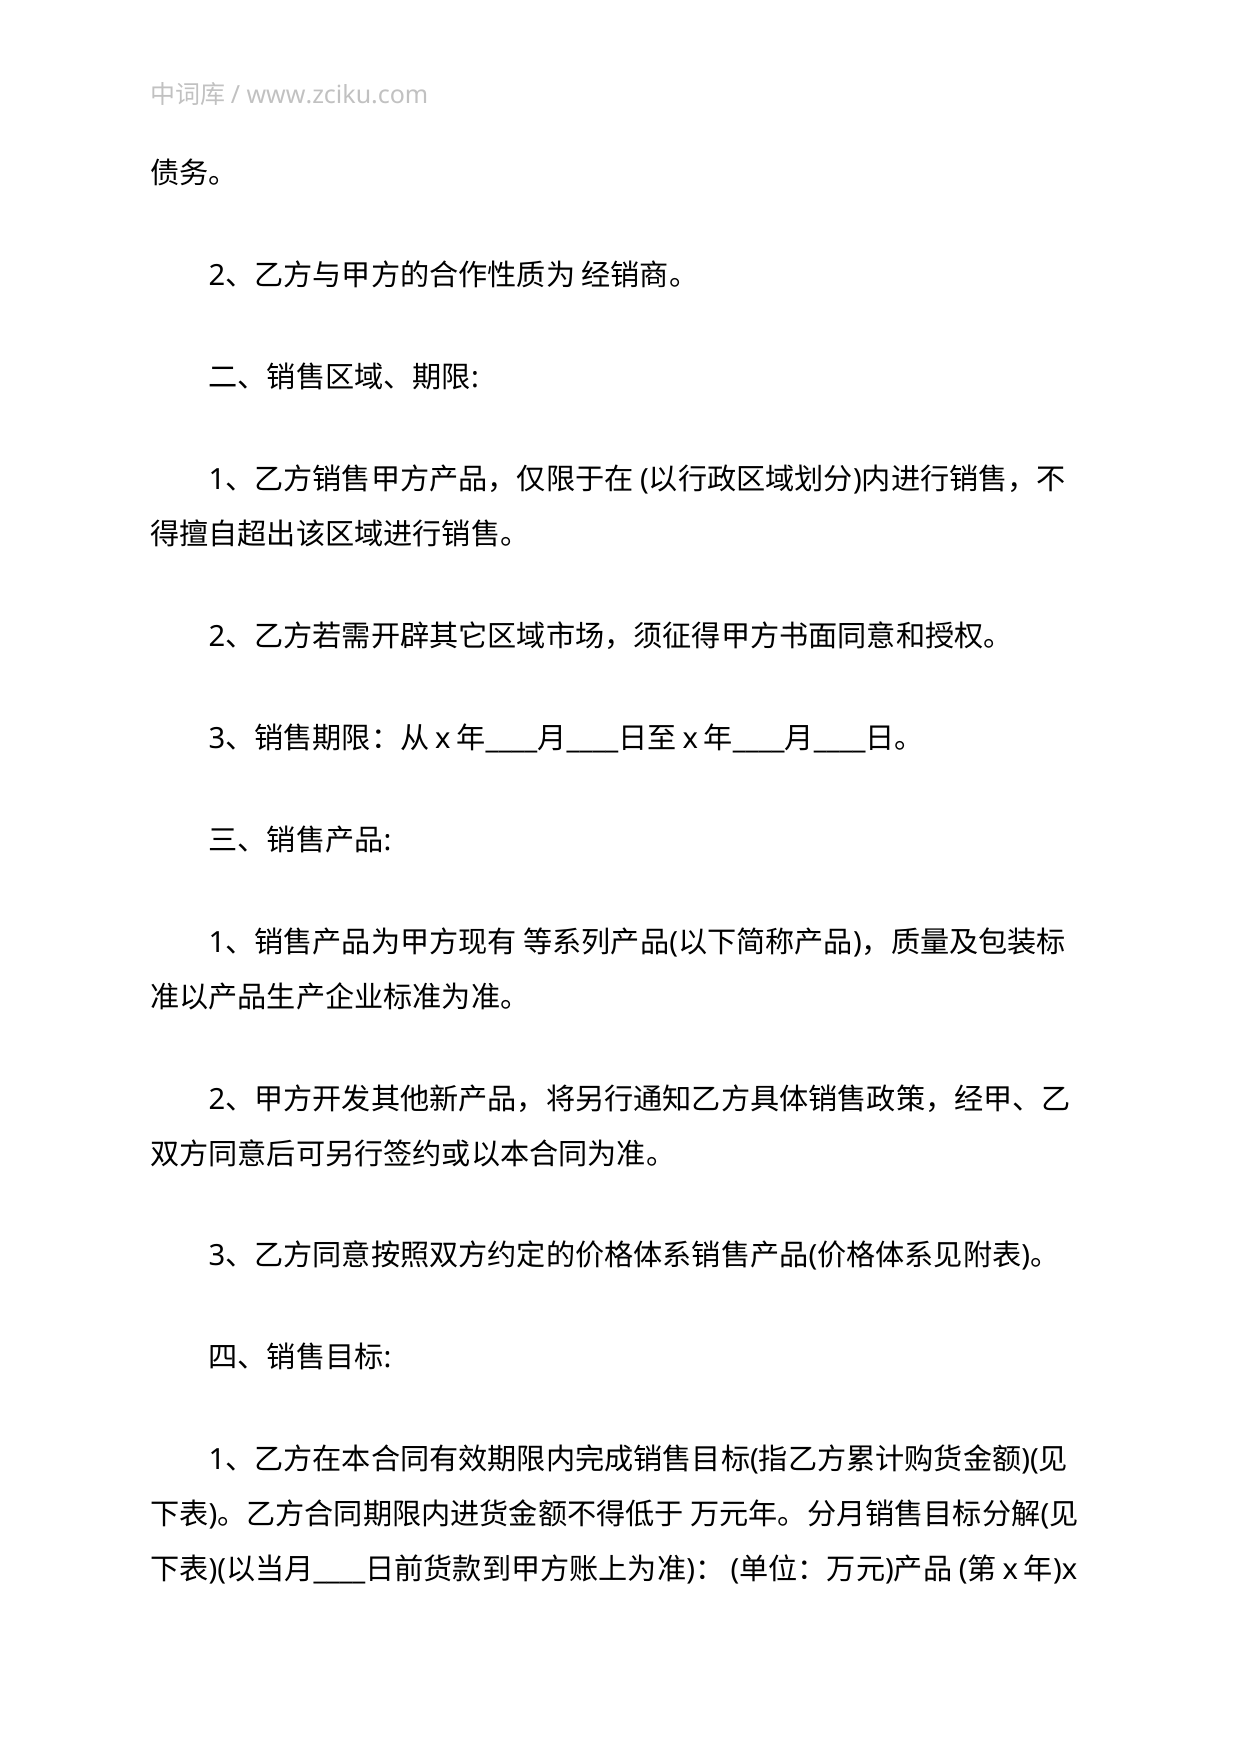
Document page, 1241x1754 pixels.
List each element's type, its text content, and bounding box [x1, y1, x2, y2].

text 二、销售区域、期限: [150, 354, 1090, 396]
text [150, 1436, 1090, 1588]
text 2、乙方与甲方的合作性质为 经销商。 [150, 252, 1090, 294]
text 2、甲方开发其他新产品，将另行通知乙方具体销售政策，经甲、乙双方同意后可另行签约或以本合同为准。 [150, 1075, 1090, 1172]
text 三、销售产品: [150, 816, 1090, 859]
text 1、乙方销售甲方产品，仅限于在 (以行政区域划分)内进行销售，不得擅自超出该区域进行销售。 [150, 456, 1090, 553]
text 1、销售产品为甲方现有 等系列产品(以下简称产品)，质量及包装标准以产品生产企业标准为准。 [150, 918, 1090, 1016]
text 3、乙方同意按照双方约定的价格体系销售产品(价格体系见附表)。 [150, 1232, 1090, 1274]
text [150, 150, 1090, 192]
text 四、销售目标: [150, 1334, 1090, 1376]
text 3、销售期限：从x年____月____日至x年____月____日。 [150, 714, 1090, 757]
text 2、乙方若需开辟其它区域市场，须征得甲方书面同意和授权。 [150, 612, 1090, 655]
